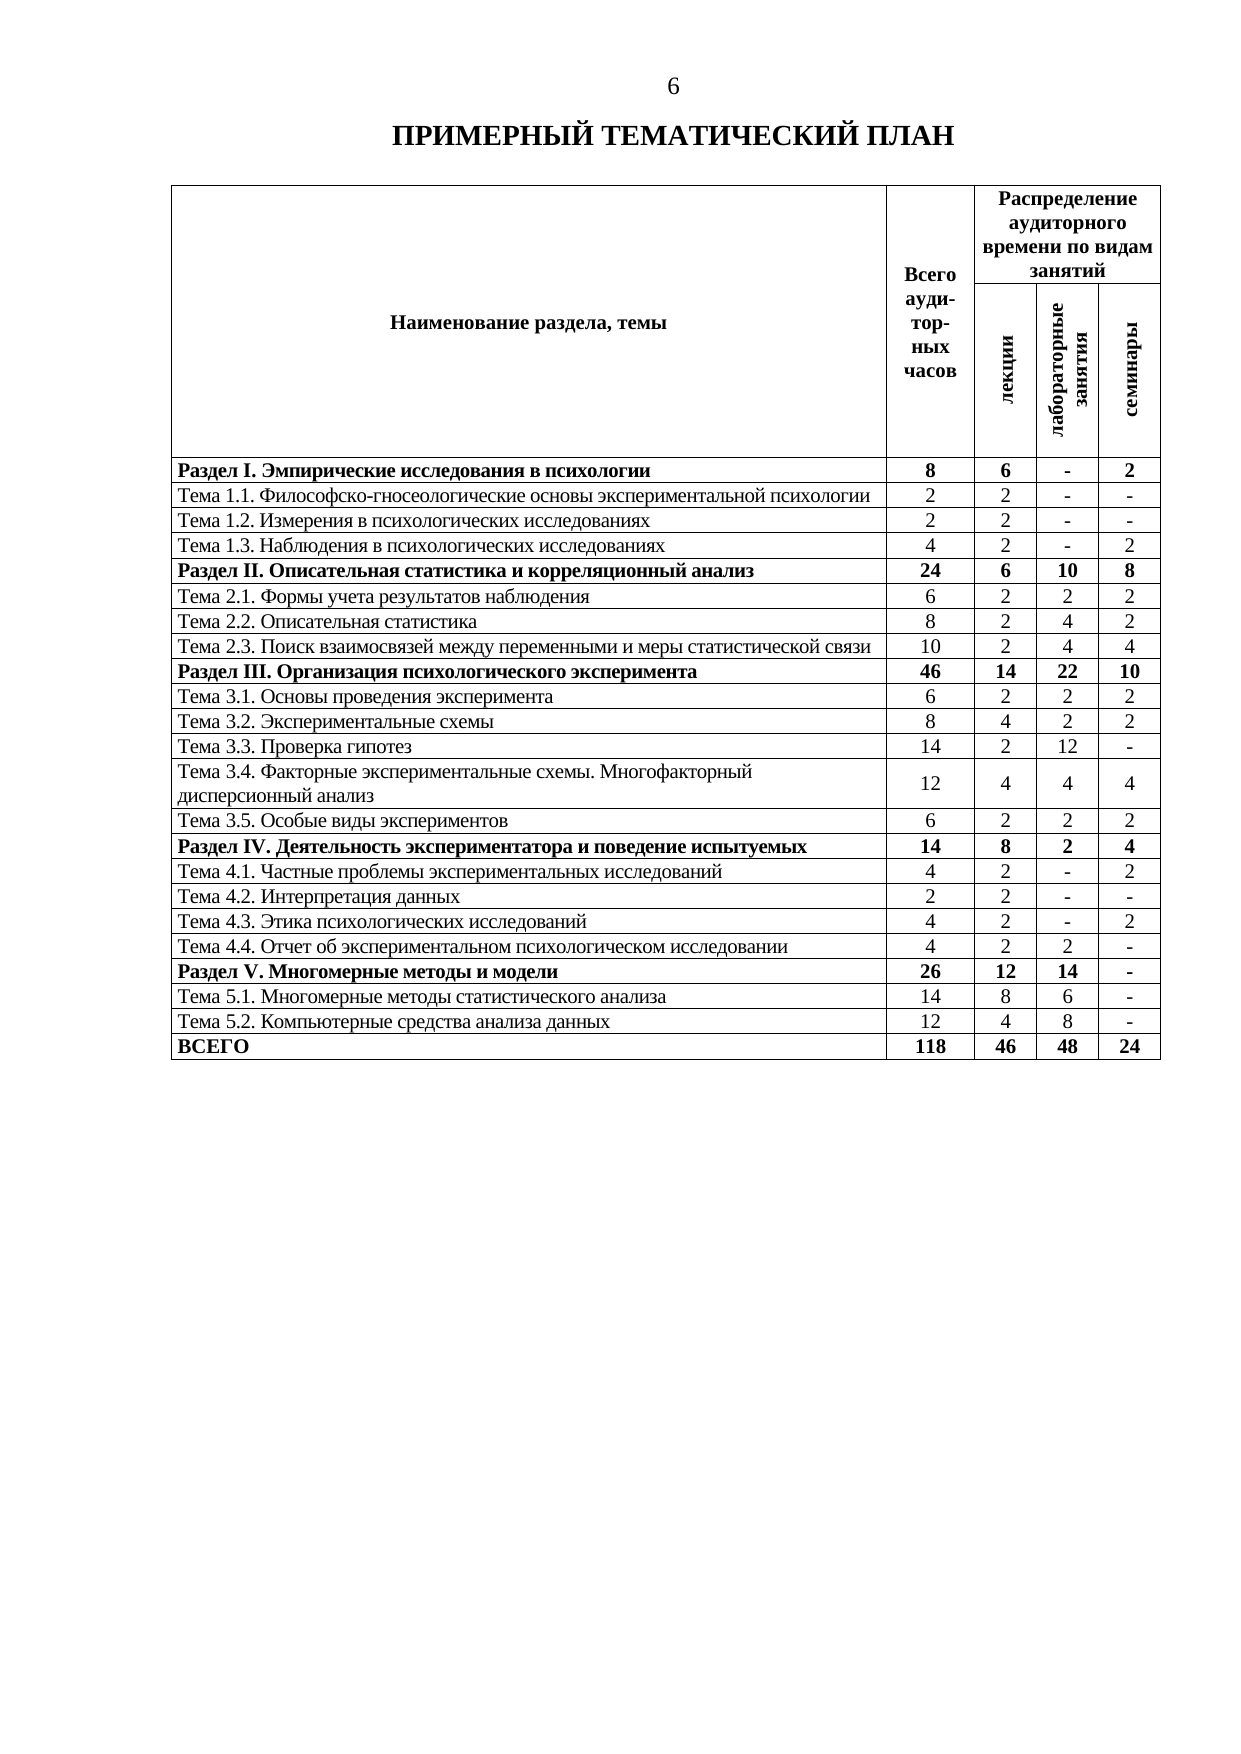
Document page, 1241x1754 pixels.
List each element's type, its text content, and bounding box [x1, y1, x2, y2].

table_cell лекции [975, 284, 1036, 457]
table_cell 2 [1099, 458, 1160, 482]
table_cell Тема 1.2. Измерения в психологических исследованиях [172, 508, 886, 532]
table_cell 2 [1037, 684, 1098, 708]
table_cell 8 [1037, 1009, 1098, 1033]
table_cell 14 [887, 984, 974, 1008]
table_cell 24 [1099, 1034, 1160, 1058]
table_cell - [1037, 884, 1098, 908]
table_cell 4 [975, 759, 1036, 807]
table_cell 2 [1099, 809, 1160, 832]
table_cell 118 [887, 1034, 974, 1058]
table_cell 8 [887, 709, 974, 733]
table_cell 22 [1037, 659, 1098, 683]
table_cell 4 [975, 1009, 1036, 1033]
table_cell 4 [887, 859, 974, 883]
table_cell 2 [1099, 709, 1160, 733]
table_cell 2 [1099, 859, 1160, 883]
table_cell 4 [1037, 759, 1098, 807]
table_cell 10 [887, 634, 974, 658]
table_cell 10 [1099, 659, 1160, 683]
table_cell 12 [1037, 734, 1098, 758]
table_cell 8 [887, 609, 974, 633]
table_cell Тема 3.5. Особые виды экспериментов [172, 809, 886, 832]
table_cell 2 [975, 934, 1036, 958]
table_cell Тема 4.4. Отчет об экспериментальном психологическом исследовании [172, 934, 886, 958]
table_cell Тема 5.1. Многомерные методы статистического анализа [172, 984, 886, 1008]
table_header Наименование раздела, темы [172, 186, 886, 457]
table_cell 6 [1037, 984, 1098, 1008]
table_cell 10 [1037, 559, 1098, 582]
table_cell 14 [887, 834, 974, 858]
table_cell Тема 3.4. Факторные экспериментальные схемы. Многофакторный дисперсионный анализ [172, 759, 886, 807]
table_cell - [1037, 458, 1098, 482]
table_cell Тема 1.3. Наблюдения в психологических исследованиях [172, 533, 886, 557]
table_cell Раздел III. Организация психологического эксперимента [172, 659, 886, 683]
table_cell 2 [1099, 609, 1160, 633]
table_cell 2 [1099, 584, 1160, 608]
table_cell 2 [975, 734, 1036, 758]
table_cell 2 [1037, 809, 1098, 832]
table_cell - [1099, 508, 1160, 532]
table_cell лабораторные занятия [1037, 284, 1098, 457]
table_cell 6 [887, 584, 974, 608]
table_cell 6 [887, 809, 974, 832]
table_cell - [1037, 859, 1098, 883]
table_header Всего ауди-тор-ных часов [887, 186, 974, 457]
table_cell 14 [975, 659, 1036, 683]
table_cell 8 [975, 834, 1036, 858]
table_cell 8 [1099, 559, 1160, 582]
table_cell Тема 3.3. Проверка гипотез [172, 734, 886, 758]
table_cell 4 [1037, 634, 1098, 658]
table_cell 2 [1099, 909, 1160, 933]
table_cell - [1099, 483, 1160, 507]
table_cell 2 [1099, 684, 1160, 708]
table_cell 6 [887, 684, 974, 708]
table_cell 14 [887, 734, 974, 758]
table_cell 8 [975, 984, 1036, 1008]
table_cell 48 [1037, 1034, 1098, 1058]
table_cell - [1099, 984, 1160, 1008]
table_cell 4 [887, 934, 974, 958]
table_cell - [1099, 884, 1160, 908]
table_cell 2 [975, 909, 1036, 933]
table_cell 4 [1037, 609, 1098, 633]
table_cell 12 [975, 959, 1036, 983]
table_cell Раздел II. Описательная статистика и корреляционный анализ [172, 559, 886, 582]
table_cell - [1099, 934, 1160, 958]
table_cell 2 [887, 884, 974, 908]
table_cell 2 [975, 584, 1036, 608]
table_cell семинары [1099, 284, 1160, 457]
table_cell 2 [1099, 533, 1160, 557]
table_cell - [1037, 533, 1098, 557]
table_cell Тема 4.1. Частные проблемы экспериментальных исследований [172, 859, 886, 883]
table_cell 46 [887, 659, 974, 683]
table_cell 2 [975, 859, 1036, 883]
table_cell 4 [975, 709, 1036, 733]
table_cell Тема 3.1. Основы проведения эксперимента [172, 684, 886, 708]
table_cell 2 [1037, 934, 1098, 958]
table_cell 4 [1099, 634, 1160, 658]
table_cell - [1037, 483, 1098, 507]
table_cell 2 [975, 533, 1036, 557]
table_cell Тема 2.3. Поиск взаимосвязей между переменными и меры статистической связи [172, 634, 886, 658]
table_cell 2 [975, 609, 1036, 633]
table_cell 46 [975, 1034, 1036, 1058]
table_cell 8 [887, 458, 974, 482]
table_cell 2 [975, 884, 1036, 908]
table_cell - [1037, 909, 1098, 933]
table_cell Тема 5.2. Компьютерные средства анализа данных [172, 1009, 886, 1033]
table_cell Раздел IV. Деятельность экспериментатора и поведение испытуемых [172, 834, 886, 858]
table_cell 2 [975, 508, 1036, 532]
table_cell Раздел V. Многомерные методы и модели [172, 959, 886, 983]
table_cell - [1099, 1009, 1160, 1033]
table_cell 24 [887, 559, 974, 582]
text ПРИМЕРНЫЙ ТЕМАТИЧЕСКИЙ ПЛАН [177, 118, 1169, 152]
table_cell 2 [887, 508, 974, 532]
table_cell 2 [1037, 709, 1098, 733]
table_cell 4 [887, 533, 974, 557]
table_cell 4 [1099, 759, 1160, 807]
table_cell 4 [1099, 834, 1160, 858]
table_cell 6 [975, 559, 1036, 582]
table_cell 2 [1037, 834, 1098, 858]
table_cell 12 [887, 1009, 974, 1033]
table_cell 4 [887, 909, 974, 933]
table_cell Тема 1.1. Философско-гносеологические основы экспериментальной психологии [172, 483, 886, 507]
table_cell 2 [975, 483, 1036, 507]
table_cell - [1099, 734, 1160, 758]
table_header Распределение аудиторного времени по видам занятий [975, 186, 1160, 282]
table_cell 6 [975, 458, 1036, 482]
table_cell 2 [887, 483, 974, 507]
table_cell 2 [975, 634, 1036, 658]
table_cell 2 [1037, 584, 1098, 608]
table_cell Тема 2.1. Формы учета результатов наблюдения [172, 584, 886, 608]
table_cell Тема 4.3. Этика психологических исследований [172, 909, 886, 933]
table_cell Тема 4.2. Интерпретация данных [172, 884, 886, 908]
table_cell - [1099, 959, 1160, 983]
table_cell 14 [1037, 959, 1098, 983]
table_cell Тема 3.2. Экспериментальные схемы [172, 709, 886, 733]
table_cell Тема 2.2. Описательная статистика [172, 609, 886, 633]
table_cell ВСЕГО [172, 1034, 886, 1058]
table_cell 12 [887, 759, 974, 807]
table_cell 2 [975, 809, 1036, 832]
table_cell 2 [975, 684, 1036, 708]
table_cell - [1037, 508, 1098, 532]
table_cell 26 [887, 959, 974, 983]
table_cell Раздел I. Эмпирические исследования в психологии [172, 458, 886, 482]
